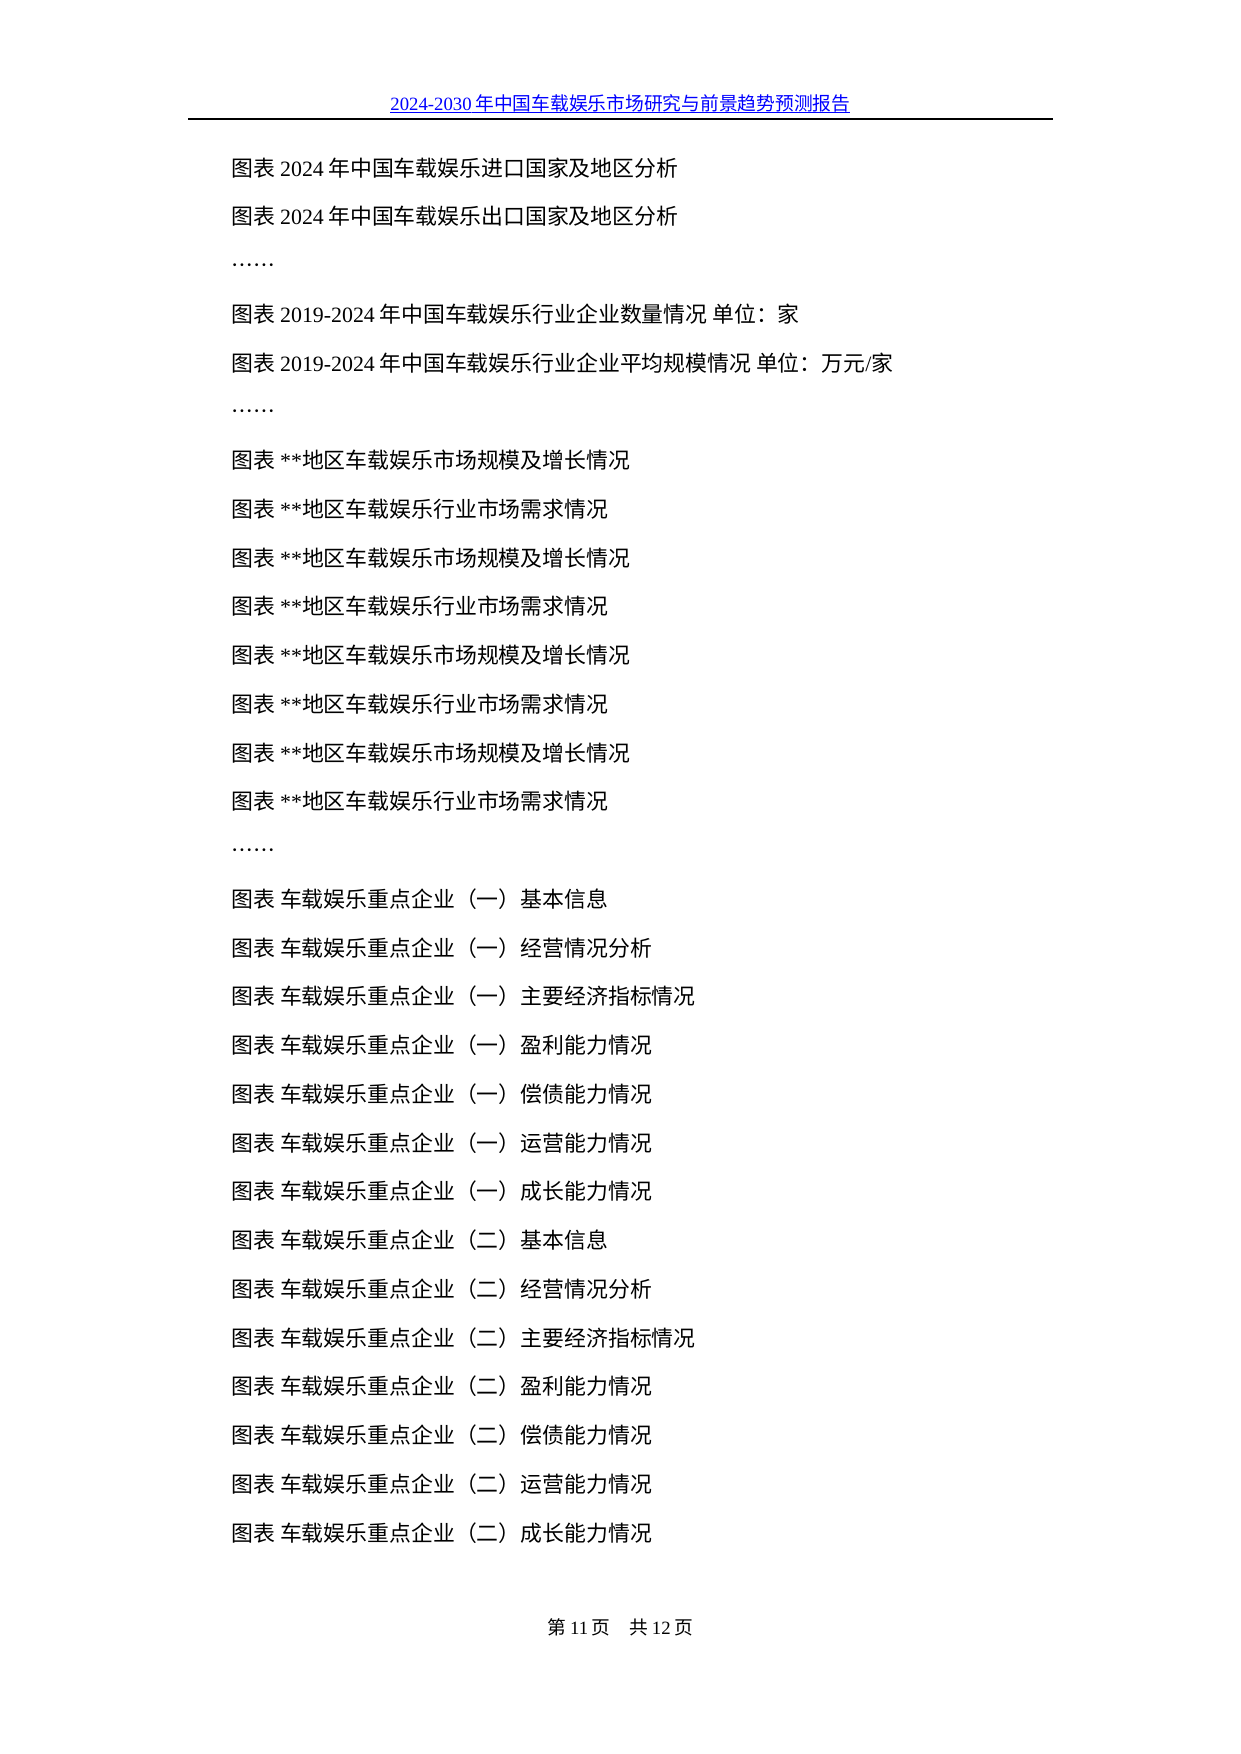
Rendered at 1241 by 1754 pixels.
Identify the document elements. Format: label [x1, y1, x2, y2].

text [187, 150, 1053, 1548]
